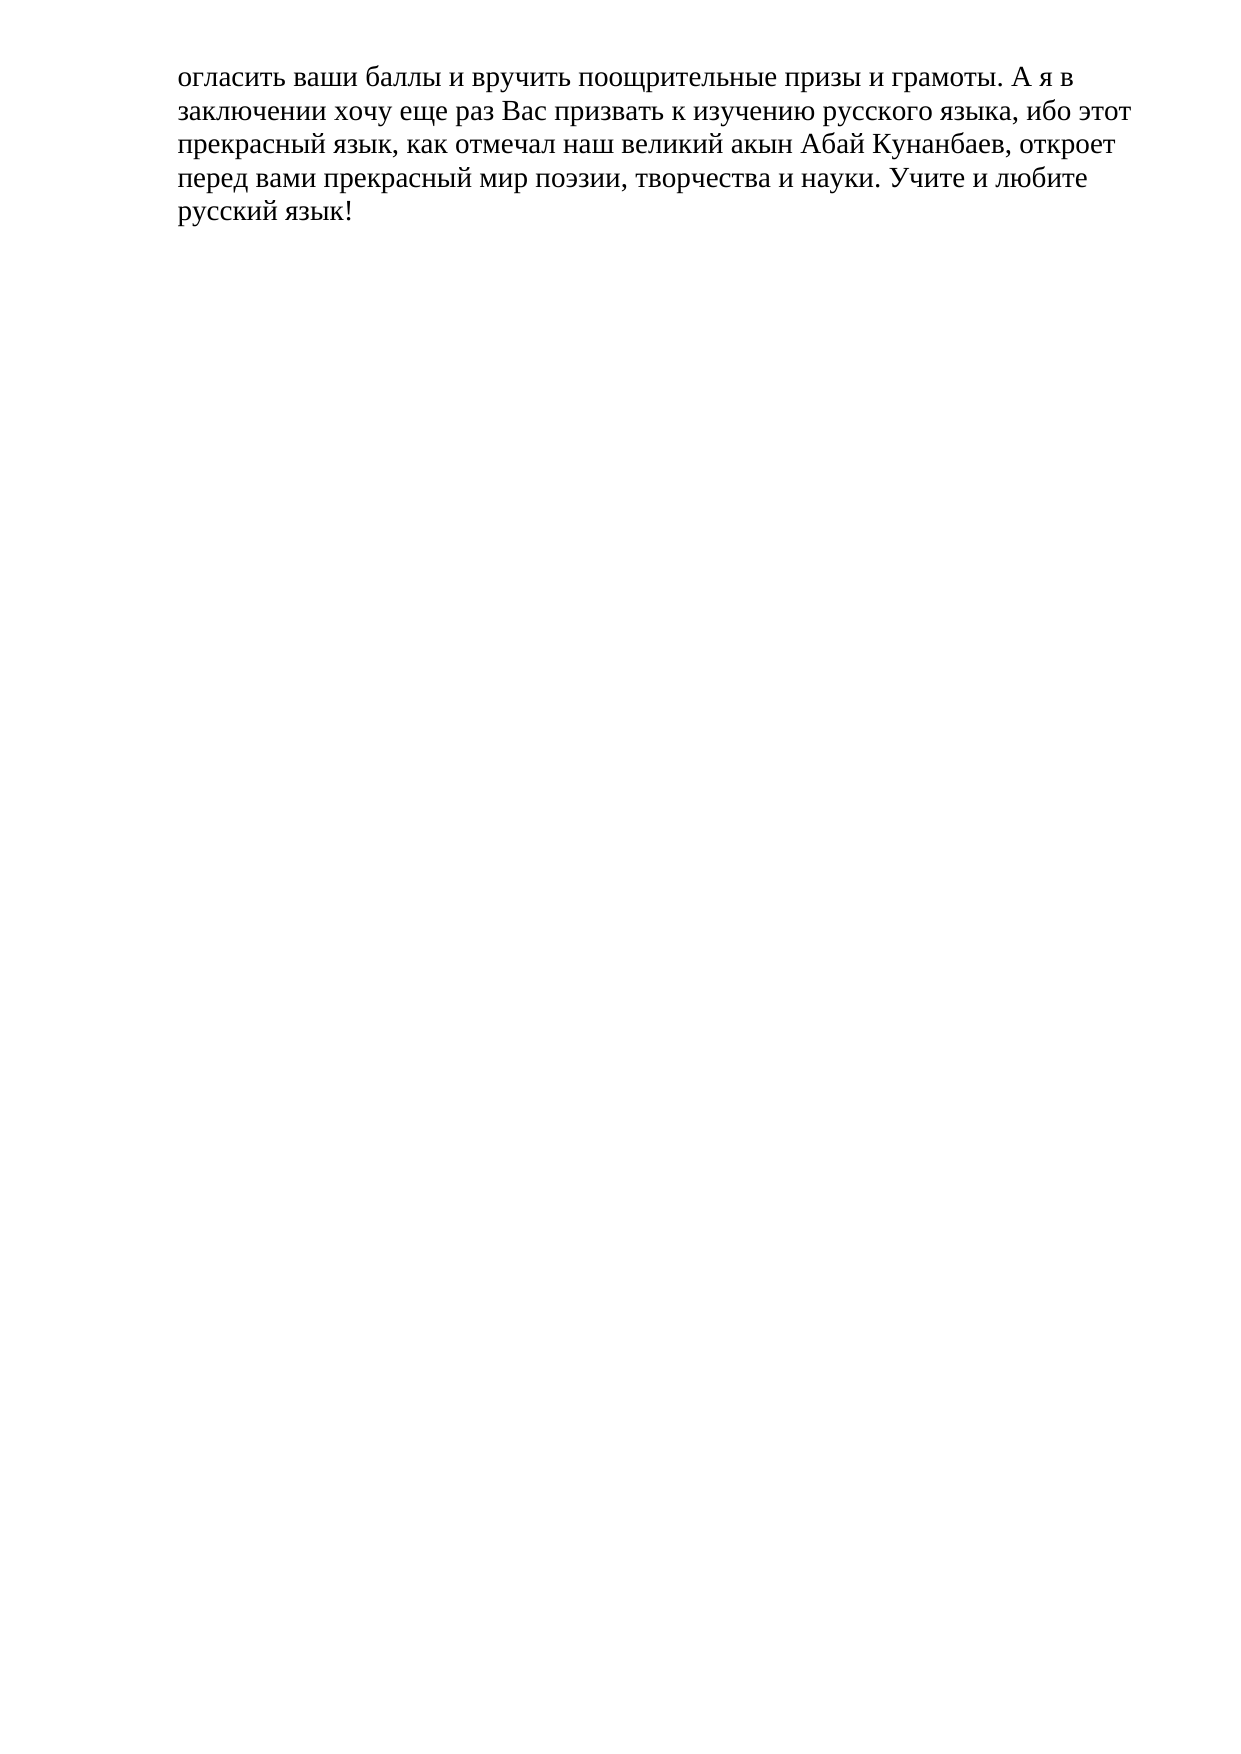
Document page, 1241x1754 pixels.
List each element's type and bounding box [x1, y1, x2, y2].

text [177, 59, 1152, 227]
